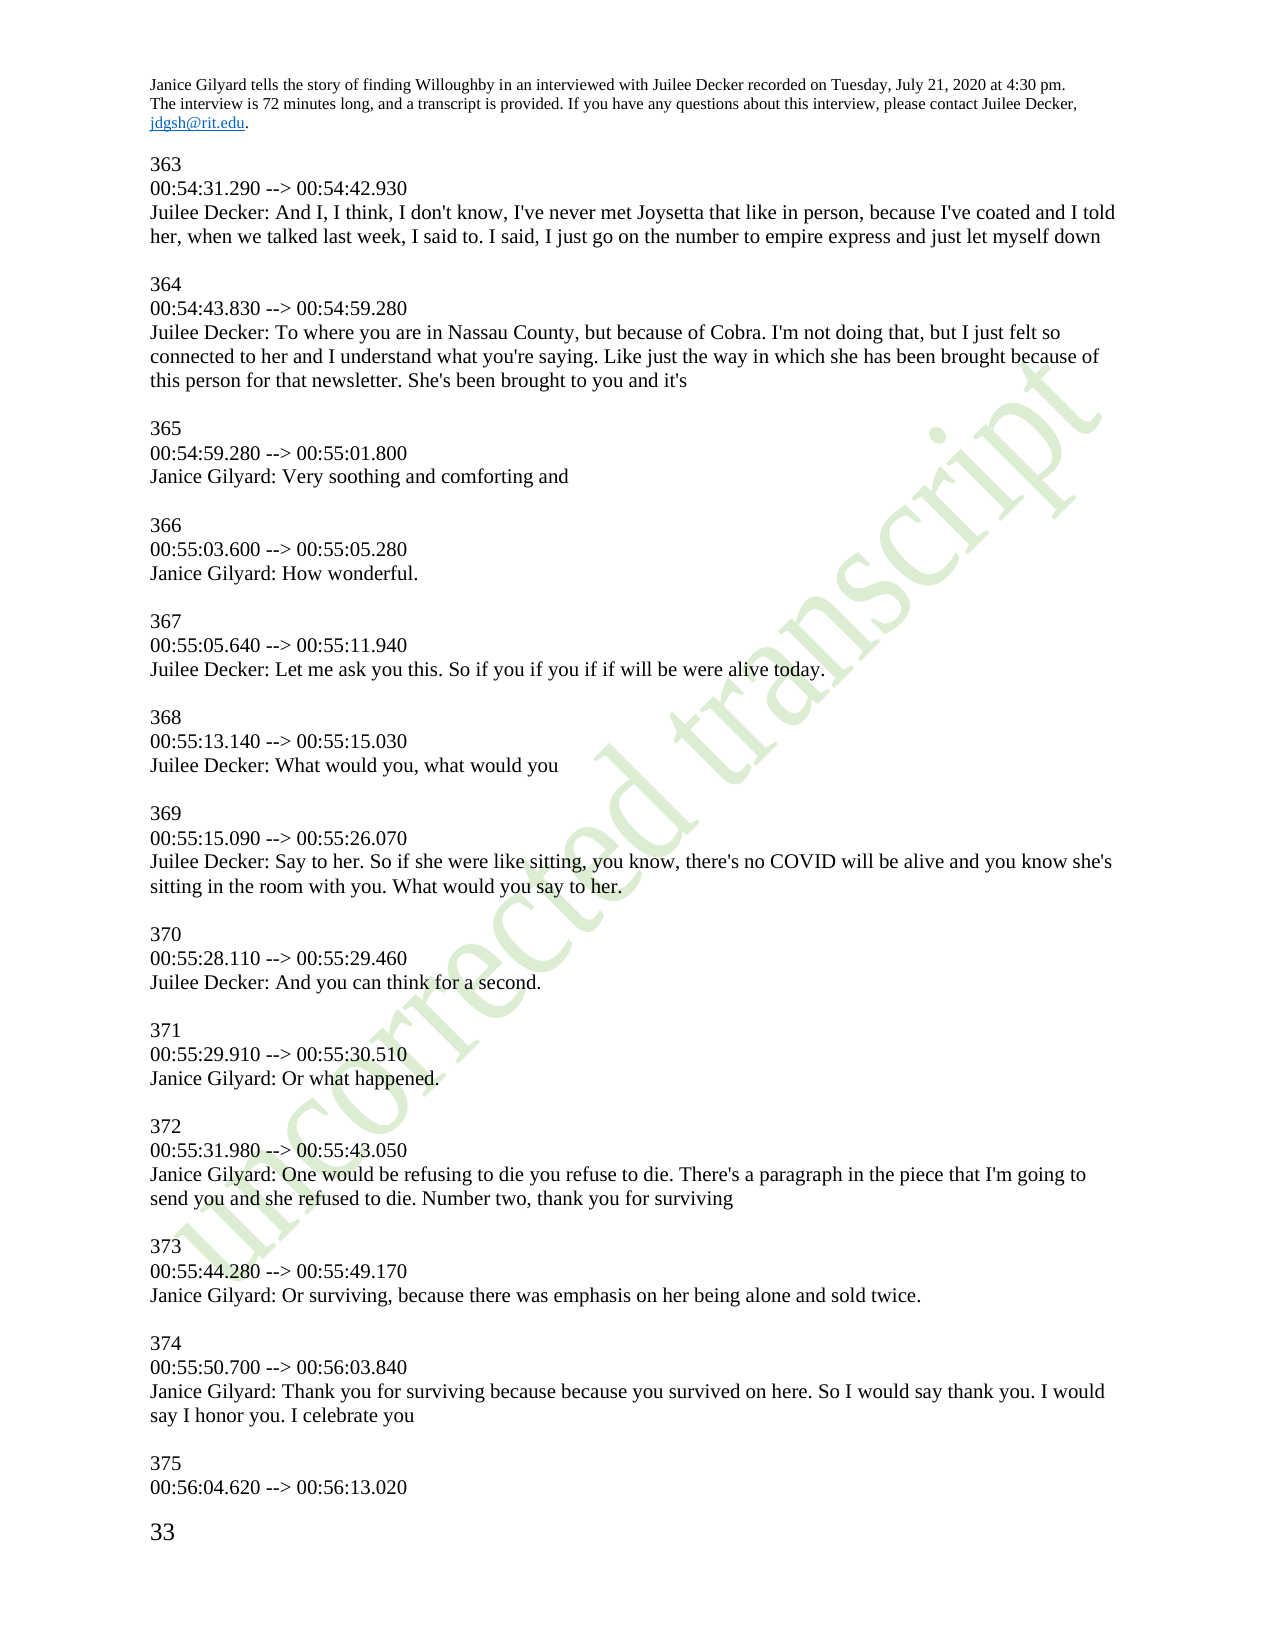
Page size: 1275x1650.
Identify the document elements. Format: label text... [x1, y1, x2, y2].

text 00:55:28.110 --> 00:55:29.460 [150, 946, 1125, 970]
text 00:55:05.640 --> 00:55:11.940 [150, 633, 1125, 657]
text 369 [150, 801, 1125, 825]
text 368 [150, 705, 1125, 729]
text 00:54:31.290 --> 00:54:42.930 [150, 176, 1125, 200]
text 365 [150, 416, 1125, 440]
text Juilee Decker: What would you, what would you [150, 753, 1125, 777]
text 367 [150, 609, 1125, 633]
text Janice Gilyard: Thank you for surviving because because you survived on here. So I would say thank you. I would say I honor you. I celebrate you [150, 1379, 1125, 1427]
text 364 [150, 272, 1125, 296]
text 375 [150, 1451, 1125, 1475]
text 00:55:13.140 --> 00:55:15.030 [150, 729, 1125, 753]
text 00:55:03.600 --> 00:55:05.280 [150, 537, 1125, 561]
text 00:55:50.700 --> 00:56:03.840 [150, 1355, 1125, 1379]
text 366 [150, 513, 1125, 537]
text Janice Gilyard: Or surviving, because there was emphasis on her being alone and sold twice. [150, 1283, 1125, 1307]
text 373 [150, 1234, 1125, 1258]
text 363 [150, 152, 1125, 176]
text Janice Gilyard: Or what happened. [150, 1066, 1125, 1090]
text Janice Gilyard: One would be refusing to die you refuse to die. There's a paragraph in the piece that I'm going to send you and she refused to die. Number two, thank you for surviving [150, 1162, 1125, 1210]
text Juilee Decker: Let me ask you this. So if you if you if if will be were alive today. [150, 657, 1125, 681]
text 00:55:31.980 --> 00:55:43.050 [150, 1138, 1125, 1162]
text 00:55:15.090 --> 00:55:26.070 [150, 825, 1125, 849]
text Janice Gilyard: Very soothing and comforting and [150, 464, 1125, 488]
text Juilee Decker: To where you are in Nassau County, but because of Cobra. I'm not doing that, but I just felt so connected to her and I understand what you're saying. Like just the way in which she has been brought because of this person for that newsletter. She's been brought to you and it's [150, 320, 1125, 392]
text Juilee Decker: And I, I think, I don't know, I've never met Joysetta that like in person, because I've coated and I told her, when we talked last week, I said to. I said, I just go on the number to empire express and just let myself down [150, 200, 1125, 248]
text 00:56:04.620 --> 00:56:13.020 [150, 1475, 1125, 1499]
text 370 [150, 922, 1125, 946]
text 371 [150, 1018, 1125, 1042]
text 00:55:44.280 --> 00:55:49.170 [150, 1258, 1125, 1283]
text 00:55:29.910 --> 00:55:30.510 [150, 1042, 1125, 1066]
text Juilee Decker: And you can think for a second. [150, 970, 1125, 994]
text 00:54:43.830 --> 00:54:59.280 [150, 296, 1125, 320]
text 372 [150, 1114, 1125, 1138]
text Juilee Decker: Say to her. So if she were like sitting, you know, there's no COVID will be alive and you know she's sitting in the room with you. What would you say to her. [150, 849, 1125, 898]
text Janice Gilyard: How wonderful. [150, 561, 1125, 585]
text 374 [150, 1331, 1125, 1355]
text 00:54:59.280 --> 00:55:01.800 [150, 440, 1125, 464]
